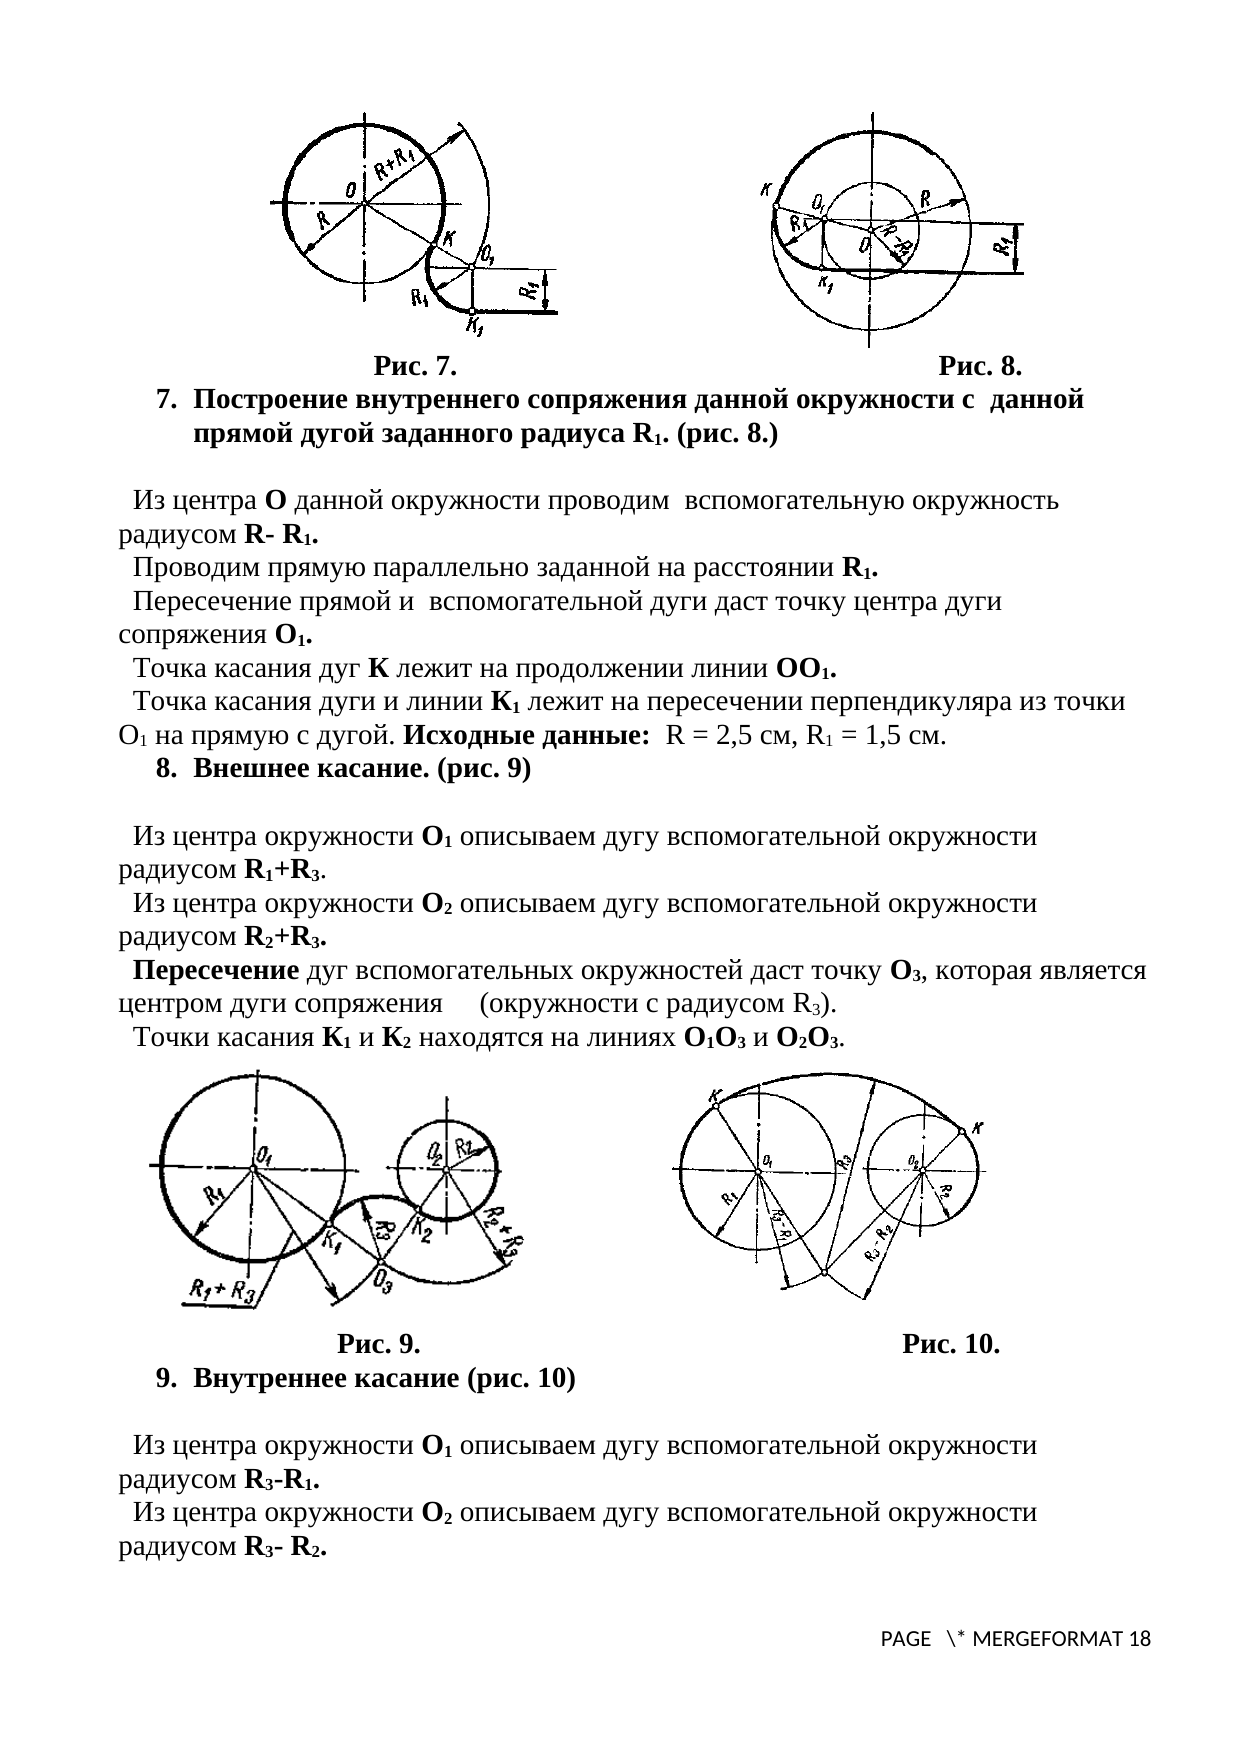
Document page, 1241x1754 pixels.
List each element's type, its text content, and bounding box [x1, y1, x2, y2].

text Точка касания дуг К лежит на продолжении линии ОО1. [118, 650, 1152, 683]
text Из центра окружности О2 описываем дугу вспомогательной окружности радиусом R2+R3. [118, 885, 1152, 952]
list Внутреннее касание (рис. 10) [156, 1360, 1152, 1394]
text Точки касания К1 и К2 находятся на линиях О1О3 и О2О3. [118, 1019, 1152, 1052]
text Рис. 9. Рис. 10. [118, 1327, 1152, 1360]
text Пересечение дуг вспомогательных окружностей даст точку О3, которая является центром дуги сопряжения (окружности с радиусом R3). [118, 952, 1152, 1019]
text Из центра О данной окружности проводим вспомогательную окружность радиусом R- R1. [118, 482, 1152, 549]
text Рис. 7. Рис. 8. [118, 348, 1152, 382]
text Проводим прямую параллельно заданной на расстоянии R1. [118, 549, 1152, 583]
list Построение внутреннего сопряжения данной окружности с данной прямой дугой заданного радиуса R1. (рис. 8.) [156, 382, 1152, 449]
list Внешнее касание. (рис. 9) [156, 751, 1152, 784]
text Из центра окружности О1 описываем дугу вспомогательной окружности радиусом R1+R3. [118, 818, 1152, 885]
text Пересечение прямой и вспомогательной дуги даст точку центра дуги сопряжения О1. [118, 583, 1152, 650]
text Из центра окружности О1 описываем дугу вспомогательной окружности радиусом R3-R1. [118, 1427, 1152, 1494]
picture [748, 98, 1049, 348]
text Из центра окружности О2 описываем дугу вспомогательной окружности радиусом R3- R2. [118, 1494, 1152, 1561]
picture [256, 88, 581, 348]
picture [657, 1057, 999, 1321]
text Точка касания дуги и линии К1 лежит на пересечении перпендикуляра из точки О1 на прямую с дугой. Исходные данные: R = 2,5 см, R1 = 1,5 см. [118, 683, 1152, 751]
picture [147, 1052, 534, 1321]
